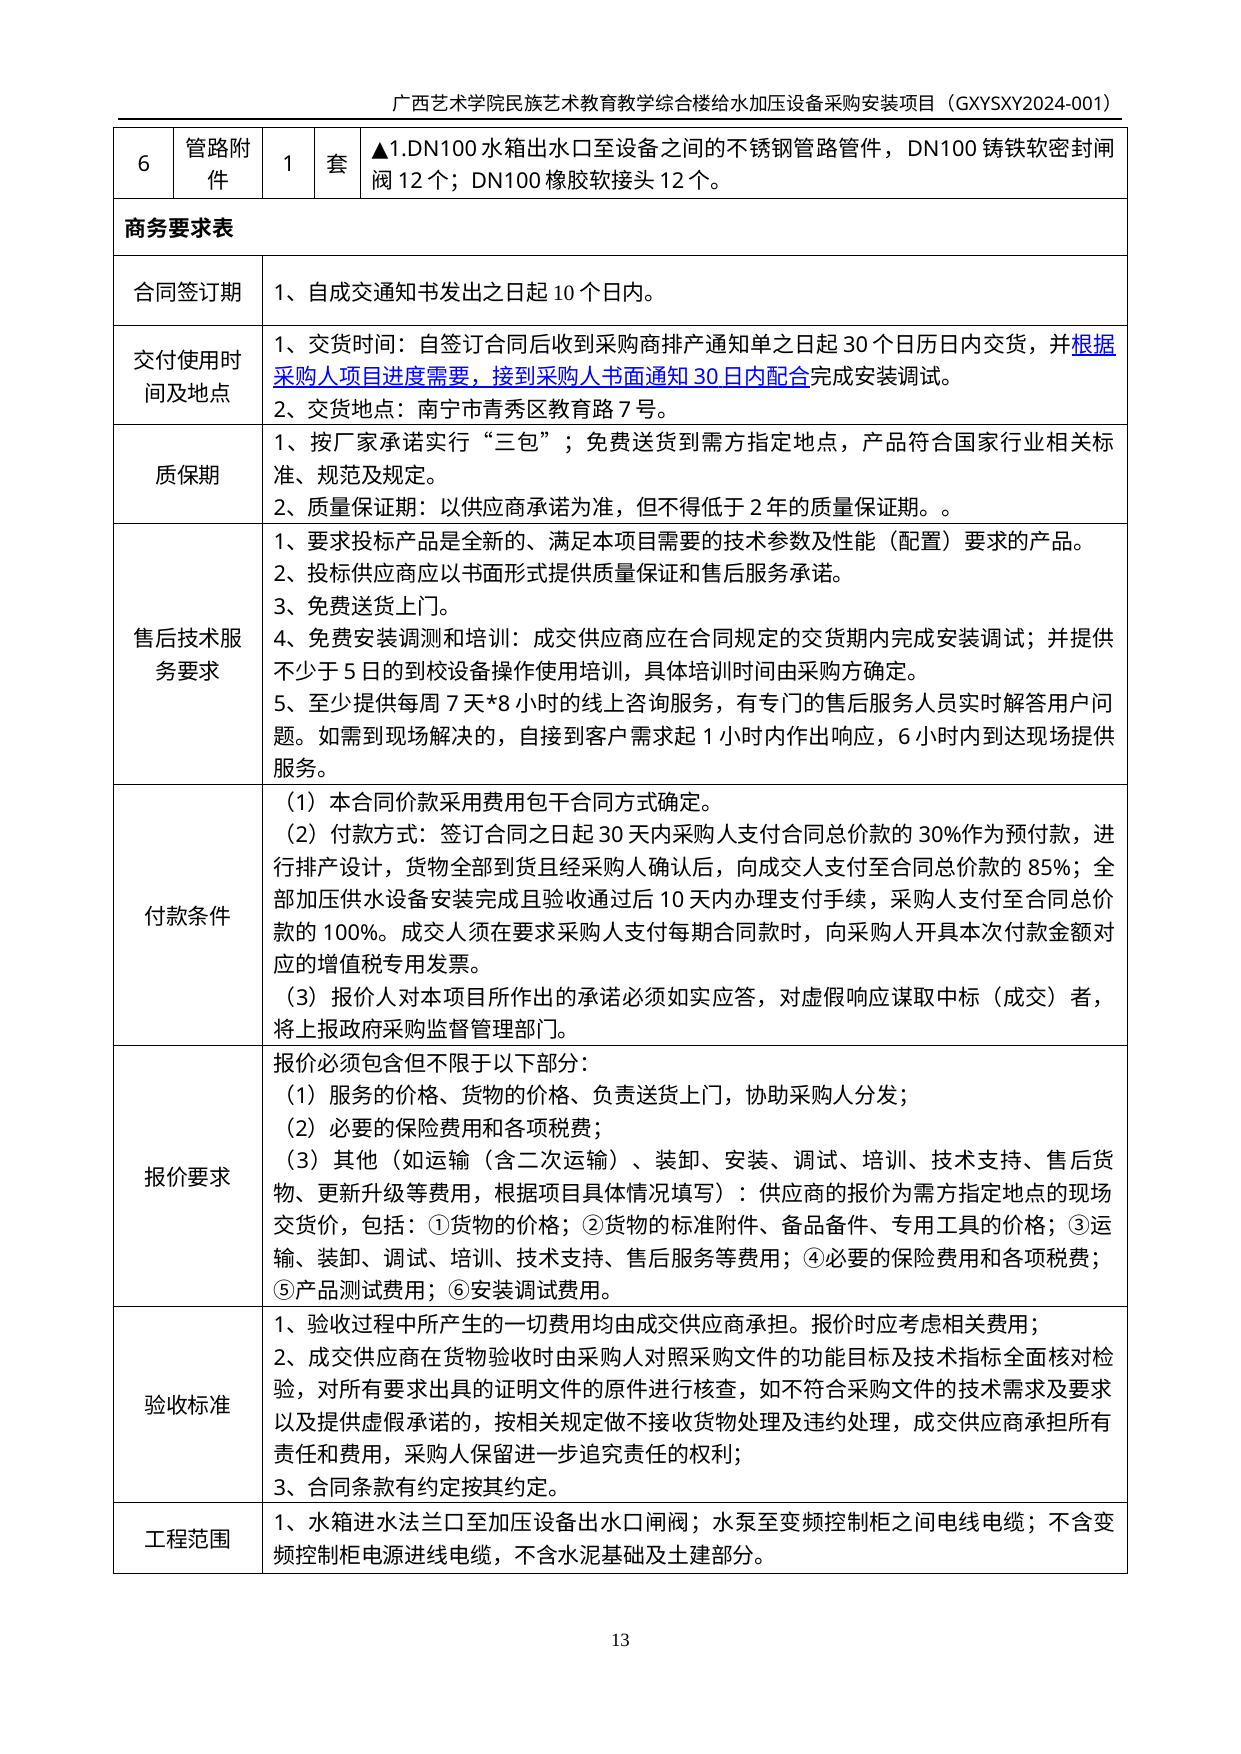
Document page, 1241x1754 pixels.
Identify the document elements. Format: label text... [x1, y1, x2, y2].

table_cell 报价必须包含但不限于以下部分： （1）服务的价格、货物的价格、负责送货上门，协助采购人分发； （2）必要的保险费用和各项税费； （3）其他（如运输（含二次运输）、装卸、安装、调试、培训、技术支持、售后货物、更新升级等费用，根据项目具体情况填写）：供应商的报价为需方指定地点的现场交货价，包括：①货物的价格；②货物的标准附件、备品备件、专用工具的价格；③运输、装卸、调试、培训、技术支持、售后服务等费用；④必要的保险费用和各项税费；⑤产品测试费用；⑥安装调试费用。 [263, 1046, 1127, 1306]
table_cell 1、自成交通知书发出之日起10个日内。 [263, 256, 1127, 325]
table_cell 1 [263, 128, 314, 198]
table_cell 工程范围 [114, 1503, 262, 1572]
table_cell （1）本合同价款采用费用包干合同方式确定。 （2）付款方式：签订合同之日起30天内采购人支付合同总价款的30%作为预付款，进行排产设计，货物全部到货且经采购人确认后，向成交人支付至合同总价款的85%；全部加压供水设备安装完成且验收通过后10天内办理支付手续，采购人支付至合同总价款的100%。成交人须在要求采购人支付每期合同款时，向采购人开具本次付款金额对应的增值税专用发票。 （3）报价人对本项目所作出的承诺必须如实应答，对虚假响应谋取中标（成交）者，将上报政府采购监督管理部门。 [263, 785, 1127, 1044]
table_cell 1、按厂家承诺实行“三包”；免费送货到需方指定地点，产品符合国家行业相关标准、规范及规定。 2、质量保证期：以供应商承诺为准，但不得低于2年的质量保证期。。 [263, 425, 1127, 522]
table_cell 1、要求投标产品是全新的、满足本项目需要的技术参数及性能（配置）要求的产品。 2、投标供应商应以书面形式提供质量保证和售后服务承诺。 3、免费送货上门。 4、免费安装调测和培训：成交供应商应在合同规定的交货期内完成安装调试；并提供不少于5日的到校设备操作使用培训，具体培训时间由采购方确定。 5、至少提供每周7天*8小时的线上咨询服务，有专门的售后服务人员实时解答用户问题。如需到现场解决的，自接到客户需求起1小时内作出响应，6小时内到达现场提供服务。 [263, 524, 1127, 783]
table_cell 商务要求表 [114, 199, 1127, 254]
table_cell 1、交货时间：自签订合同后收到采购商排产通知单之日起30个日历日内交货，并根据采购人项目进度需要，接到采购人书面通知30日内配合完成安装调试。 2、交货地点：南宁市青秀区教育路7号。 [263, 326, 1127, 424]
table_cell 验收标准 [114, 1307, 262, 1502]
table_cell 6 [114, 128, 173, 198]
table_cell 管路附件 [174, 128, 262, 198]
table_cell 售后技术服务要求 [114, 524, 262, 783]
table_cell 报价要求 [114, 1046, 262, 1306]
table_cell 合同签订期 [114, 256, 262, 325]
table_cell 套 [315, 128, 360, 198]
table_cell 交付使用时间及地点 [114, 326, 262, 424]
table_cell 1、水箱进水法兰口至加压设备出水口闸阀；水泵至变频控制柜之间电线电缆；不含变频控制柜电源进线电缆，不含水泥基础及土建部分。 [263, 1503, 1127, 1572]
table_cell 付款条件 [114, 785, 262, 1044]
table_cell 1、验收过程中所产生的一切费用均由成交供应商承担。报价时应考虑相关费用； 2、成交供应商在货物验收时由采购人对照采购文件的功能目标及技术指标全面核对检验，对所有要求出具的证明文件的原件进行核查，如不符合采购文件的技术需求及要求以及提供虚假承诺的，按相关规定做不接收货物处理及违约处理，成交供应商承担所有责任和费用，采购人保留进一步追究责任的权利； 3、合同条款有约定按其约定。 [263, 1307, 1127, 1502]
table_cell ▲1.DN100水箱出水口至设备之间的不锈钢管路管件，DN100铸铁软密封闸阀12个；DN100橡胶软接头12个。 [361, 128, 1127, 198]
table_cell 质保期 [114, 425, 262, 522]
